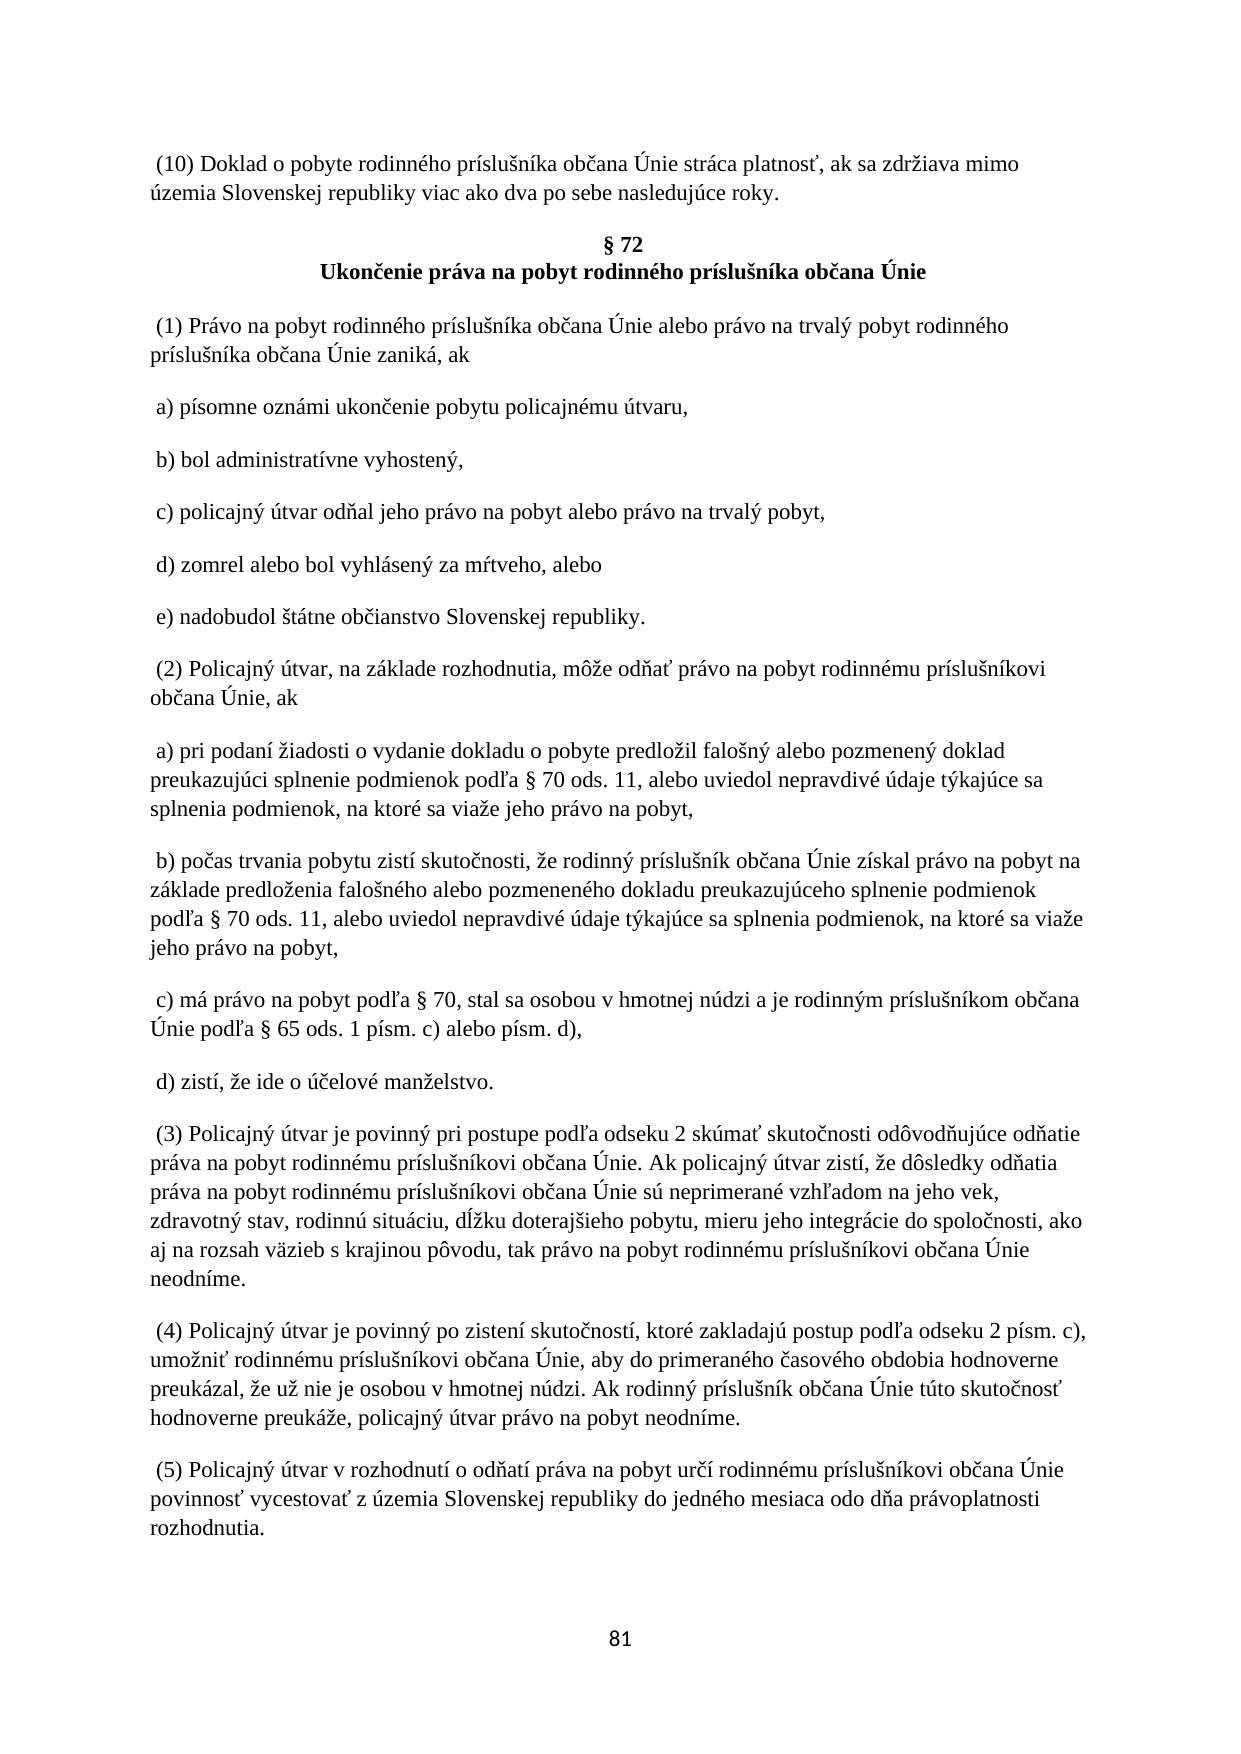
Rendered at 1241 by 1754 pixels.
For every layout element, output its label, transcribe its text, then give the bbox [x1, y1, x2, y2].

text a) pri podaní žiadosti o vydanie dokladu o pobyte predložil falošný alebo pozmenený doklad preukazujúci splnenie podmienok podľa § 70 ods. 11, alebo uviedol nepravdivé údaje týkajúce sa splnenia podmienok, na ktoré sa viaže jeho právo na pobyt, [150, 737, 1090, 821]
text e) nadobudol štátne občianstvo Slovenskej republiky. [150, 603, 1090, 629]
text Ukončenie práva na pobyt rodinného príslušníka občana Únie [150, 258, 1090, 284]
text d) zomrel alebo bol vyhlásený za mŕtveho, alebo [150, 551, 1090, 577]
text § 72 [150, 231, 1090, 258]
text (1) Právo na pobyt rodinného príslušníka občana Únie alebo právo na trvalý pobyt rodinného príslušníka občana Únie zaniká, ak [150, 312, 1090, 367]
text (5) Policajný útvar v rozhodnutí o odňatí práva na pobyt určí rodinnému príslušníkovi občana Únie povinnosť vycestovať z územia Slovenskej republiky do jedného mesiaca odo dňa právoplatnosti rozhodnutia. [150, 1457, 1090, 1541]
text b) počas trvania pobytu zistí skutočnosti, že rodinný príslušník občana Únie získal právo na pobyt na základe predloženia falošného alebo pozmeneného dokladu preukazujúceho splnenie podmienok podľa § 70 ods. 11, alebo uviedol nepravdivé údaje týkajúce sa splnenia podmienok, na ktoré sa viaže jeho právo na pobyt, [150, 847, 1090, 960]
text c) má právo na pobyt podľa § 70, stal sa osobou v hmotnej núdzi a je rodinným príslušníkom občana Únie podľa § 65 ods. 1 písm. c) alebo písm. d), [150, 986, 1090, 1042]
text (10) Doklad o pobyte rodinného príslušníka občana Únie stráca platnosť, ak sa zdržiava mimo územia Slovenskej republiky viac ako dva po sebe nasledujúce roky. [150, 150, 1090, 205]
text (4) Policajný útvar je povinný po zistení skutočností, ktoré zakladajú postup podľa odseku 2 písm. c), umožniť rodinnému príslušníkovi občana Únie, aby do primeraného časového obdobia hodnoverne preukázal, že už nie je osobou v hmotnej núdzi. Ak rodinný príslušník občana Únie túto skutočnosť hodnoverne preukáže, policajný útvar právo na pobyt neodníme. [150, 1317, 1090, 1431]
text c) policajný útvar odňal jeho právo na pobyt alebo právo na trvalý pobyt, [150, 498, 1090, 524]
text d) zistí, že ide o účelové manželstvo. [150, 1068, 1090, 1094]
text (3) Policajný útvar je povinný pri postupe podľa odseku 2 skúmať skutočnosti odôvodňujúce odňatie práva na pobyt rodinnému príslušníkovi občana Únie. Ak policajný útvar zistí, že dôsledky odňatia práva na pobyt rodinnému príslušníkovi občana Únie sú neprimerané vzhľadom na jeho vek, zdravotný stav, rodinnú situáciu, dĺžku doterajšieho pobytu, mieru jeho integrácie do spoločnosti, ako aj na rozsah väzieb s krajinou pôvodu, tak právo na pobyt rodinnému príslušníkovi občana Únie neodníme. [150, 1120, 1090, 1291]
text (2) Policajný útvar, na základe rozhodnutia, môže odňať právo na pobyt rodinnému príslušníkovi občana Únie, ak [150, 655, 1090, 711]
text a) písomne oznámi ukončenie pobytu policajnému útvaru, [150, 393, 1090, 420]
text b) bol administratívne vyhostený, [150, 446, 1090, 472]
